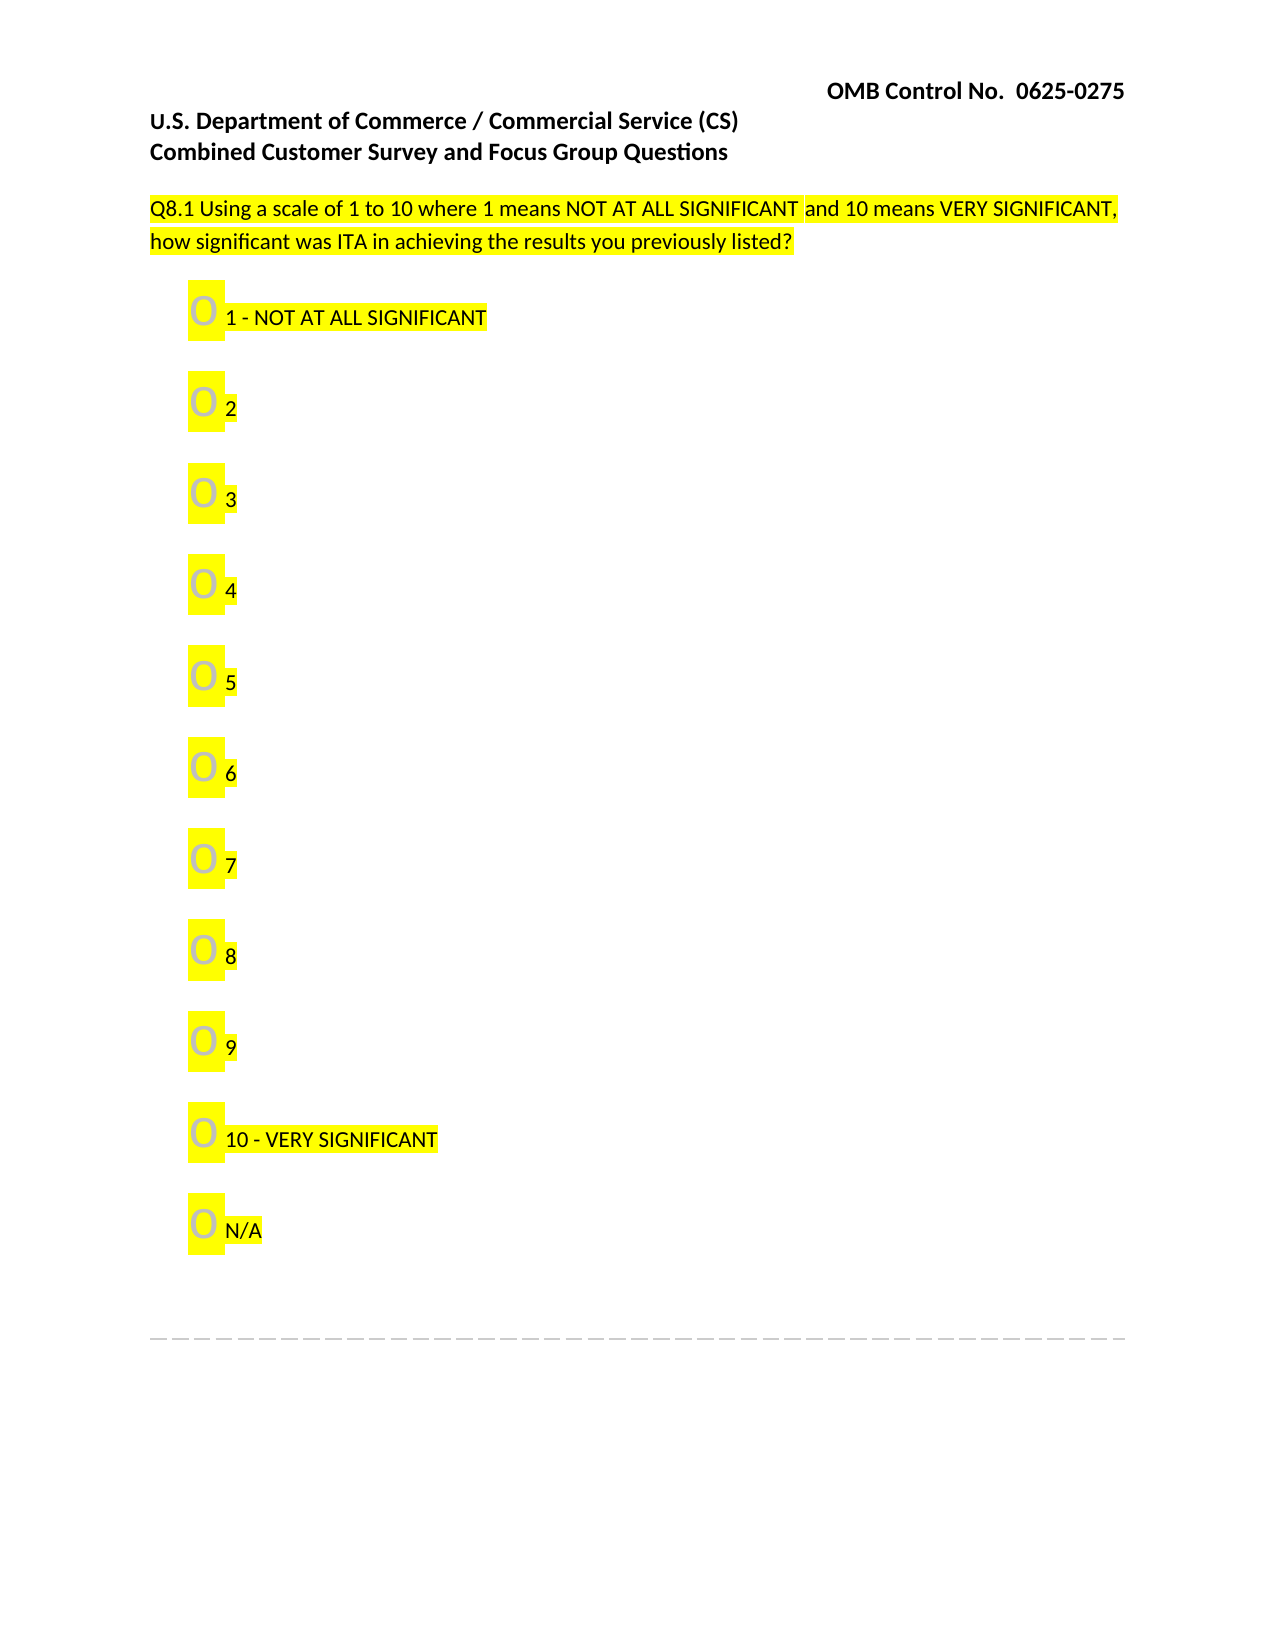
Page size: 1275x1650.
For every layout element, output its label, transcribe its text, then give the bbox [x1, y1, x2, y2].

list 1 - NOT AT ALL SIGNIFICANT [225, 280, 1125, 341]
text Q8.1 Using a scale of 1 to 10 where 1 means NOT AT ALL SIGNIFICANT and 10 means VERY SIGNIFICANT, how significant was ITA in achieving the results you previously listed? [150, 194, 1125, 255]
list 6 [225, 737, 1125, 798]
list 3 [187, 462, 1125, 524]
list N/A [225, 1193, 1125, 1255]
list 8 [225, 919, 1125, 981]
list 7 [225, 828, 1125, 889]
list 9 [225, 1011, 1125, 1072]
list 5 [225, 645, 1125, 707]
list 2 [225, 371, 1125, 432]
list 10 - VERY SIGNIFICANT [225, 1102, 1125, 1163]
list 4 [225, 554, 1125, 615]
